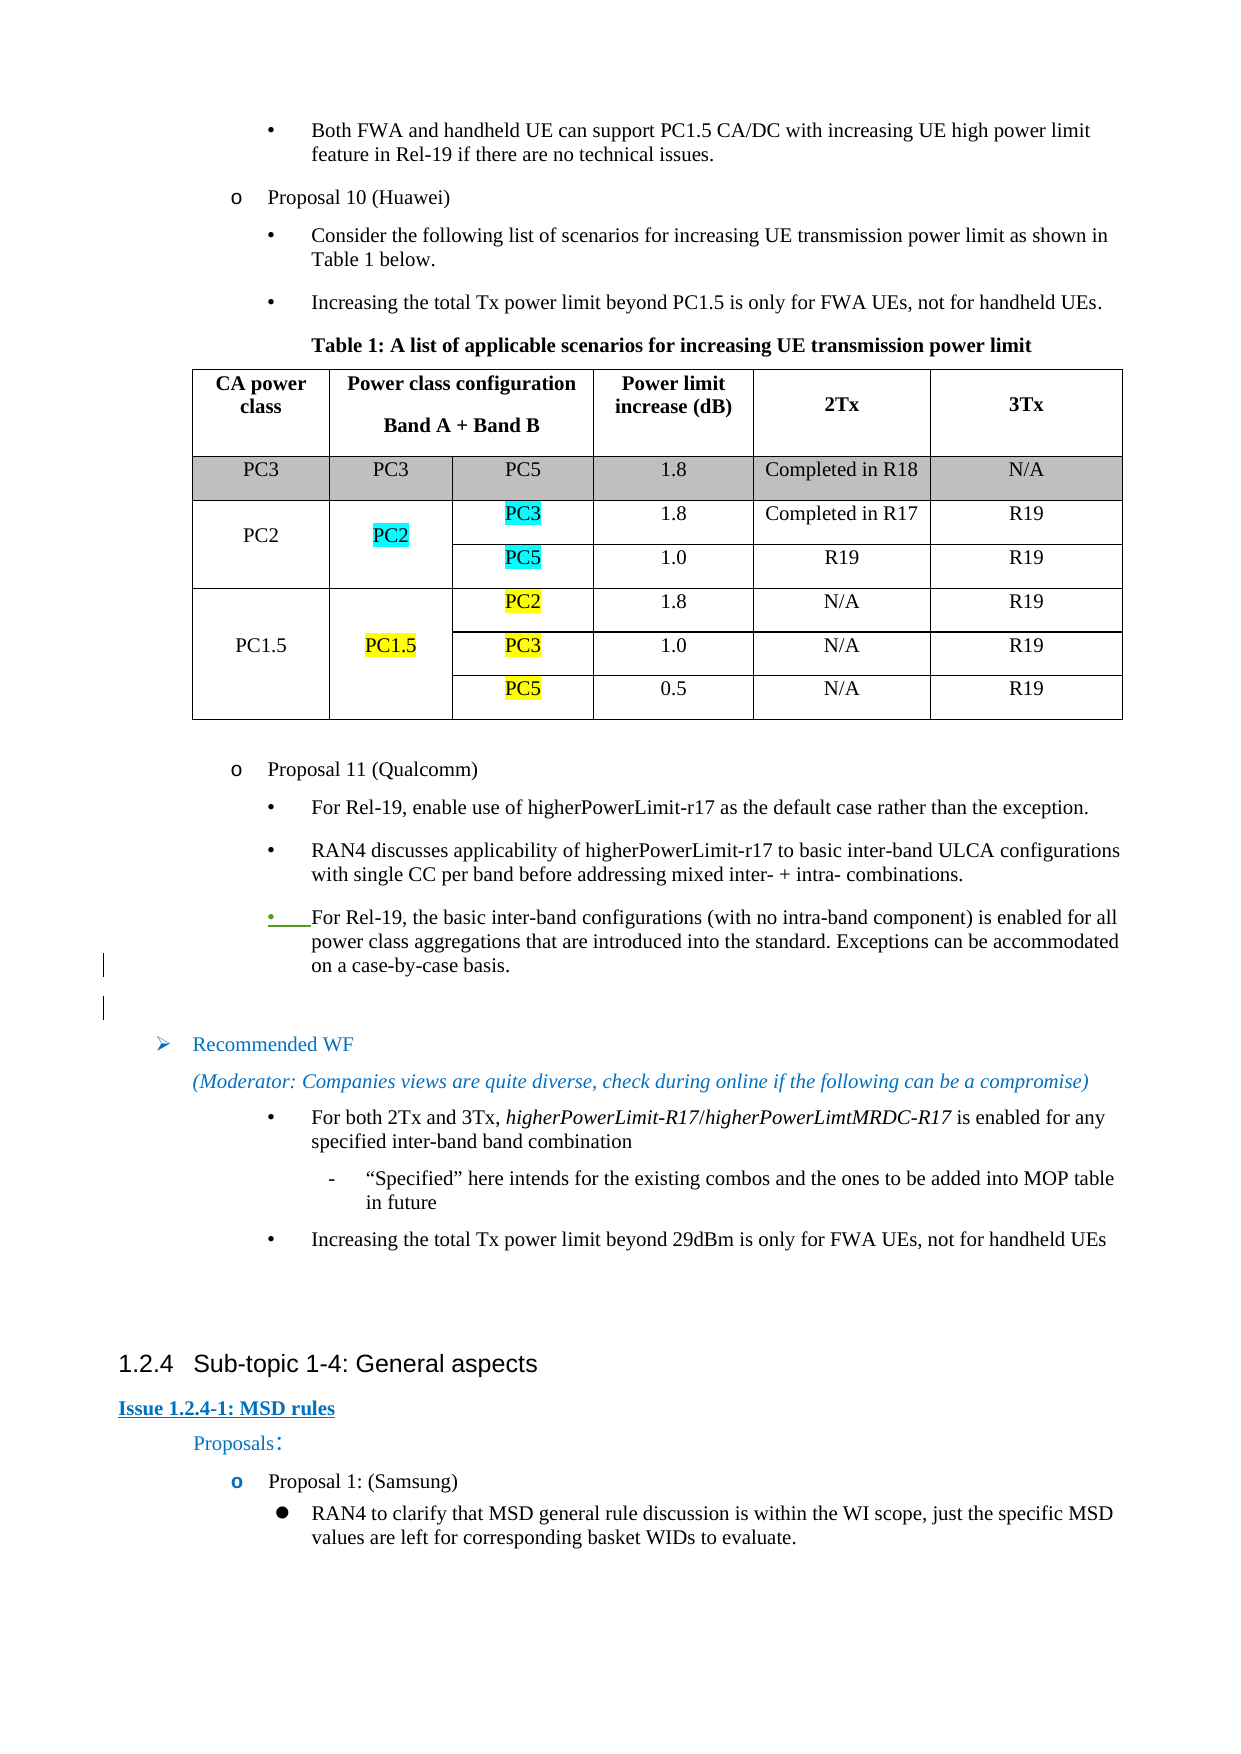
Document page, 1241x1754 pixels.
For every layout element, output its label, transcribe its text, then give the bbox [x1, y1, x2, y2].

table_cell PC5 [453, 457, 593, 500]
table_cell PC5 [453, 545, 593, 588]
table_cell PC3 [330, 457, 452, 500]
list Increasing the total Tx power limit beyond PC1.5 is only for FWA UEs, not for handheld UEs. [267, 290, 1122, 314]
subtitle Issue 1.2.4-1: MSD rules [118, 1396, 1122, 1420]
table_header 2Tx [754, 370, 930, 456]
table_header CA power class [193, 370, 329, 456]
list For both 2Tx and 3Tx, higherPowerLimit-R17/higherPowerLimtMRDC-R17 is enabled for any specified inter-band band combination [267, 1105, 1122, 1153]
table_cell PC1.5 [193, 589, 329, 719]
list “Specified” here intends for the existing combos and the ones to be added into MOP table in future [328, 1166, 1122, 1214]
table_cell R19 [754, 545, 930, 588]
table_cell 0.5 [594, 676, 753, 719]
table_cell Completed in R18 [754, 457, 930, 500]
list RAN4 to clarify that MSD general rule discussion is within the WI scope, just the specific MSD values are left for corresponding basket WIDs to evaluate. [274, 1501, 1122, 1549]
list Consider the following list of scenarios for increasing UE transmission power limit as shown in Table 1 below. [267, 223, 1122, 271]
table_cell 1.8 [594, 589, 753, 631]
list Proposal 1: (Samsung) [231, 1469, 1122, 1495]
list (Moderator: Companies views are quite diverse, check during online if the following can be a compromise) [192, 1069, 1122, 1093]
table_header Power class configuration Band A + Band B [330, 370, 593, 456]
table_cell PC5 [453, 676, 593, 719]
table_cell 1.0 [594, 545, 753, 588]
table_cell R19 [931, 589, 1122, 631]
table_cell 1.0 [594, 633, 753, 675]
table_header Power limit increase (dB) [594, 370, 753, 456]
table_cell R19 [931, 545, 1122, 588]
list RAN4 discusses applicability of higherPowerLimit-r17 to basic inter-band ULCA configurations with single CC per band before addressing mixed inter- + intra- combinations. [267, 838, 1122, 886]
list Proposal 11 (Qualcomm) [230, 757, 1122, 782]
table_cell R19 [931, 501, 1122, 544]
list Both FWA and handheld UE can support PC1.5 CA/DC with increasing UE high power limit feature in Rel-19 if there are no technical issues. [267, 118, 1122, 166]
list Increasing the total Tx power limit beyond 29dBm is only for FWA UEs, not for handheld UEs [267, 1227, 1122, 1251]
table_cell N/A [754, 633, 930, 675]
table_cell N/A [754, 676, 930, 719]
table_cell N/A [931, 457, 1122, 500]
table_cell PC3 [453, 501, 593, 544]
table_cell 1.8 [594, 457, 753, 500]
table_cell R19 [931, 676, 1122, 719]
table_cell N/A [754, 589, 930, 631]
list Proposals： [193, 1427, 1122, 1457]
list Proposal 10 (Huawei) [230, 185, 1122, 211]
table_cell PC3 [453, 633, 593, 675]
table_header 3Tx [931, 370, 1122, 456]
table_cell R19 [931, 633, 1122, 675]
table_cell PC2 [453, 589, 593, 631]
table_cell PC2 [330, 501, 452, 588]
table_cell 1.8 [594, 501, 753, 544]
list Sub-topic 1-4: General aspects [118, 1349, 1122, 1377]
list Recommended WF [155, 1032, 1122, 1056]
text Table 1: A list of applicable scenarios for increasing UE transmission power limit [311, 333, 1122, 357]
table_cell Completed in R17 [754, 501, 930, 544]
list For Rel-19, the basic inter-band configurations (with no intra-band component) is enabled for all power class aggregations that are introduced into the standard. Exceptions can be accommodated on a case-by-case basis. [267, 905, 1122, 977]
table_cell PC2 [193, 501, 329, 588]
table_cell PC3 [193, 457, 329, 500]
table_cell PC1.5 [330, 589, 452, 719]
list For Rel-19, enable use of higherPowerLimit-r17 as the default case rather than the exception. [267, 795, 1122, 819]
